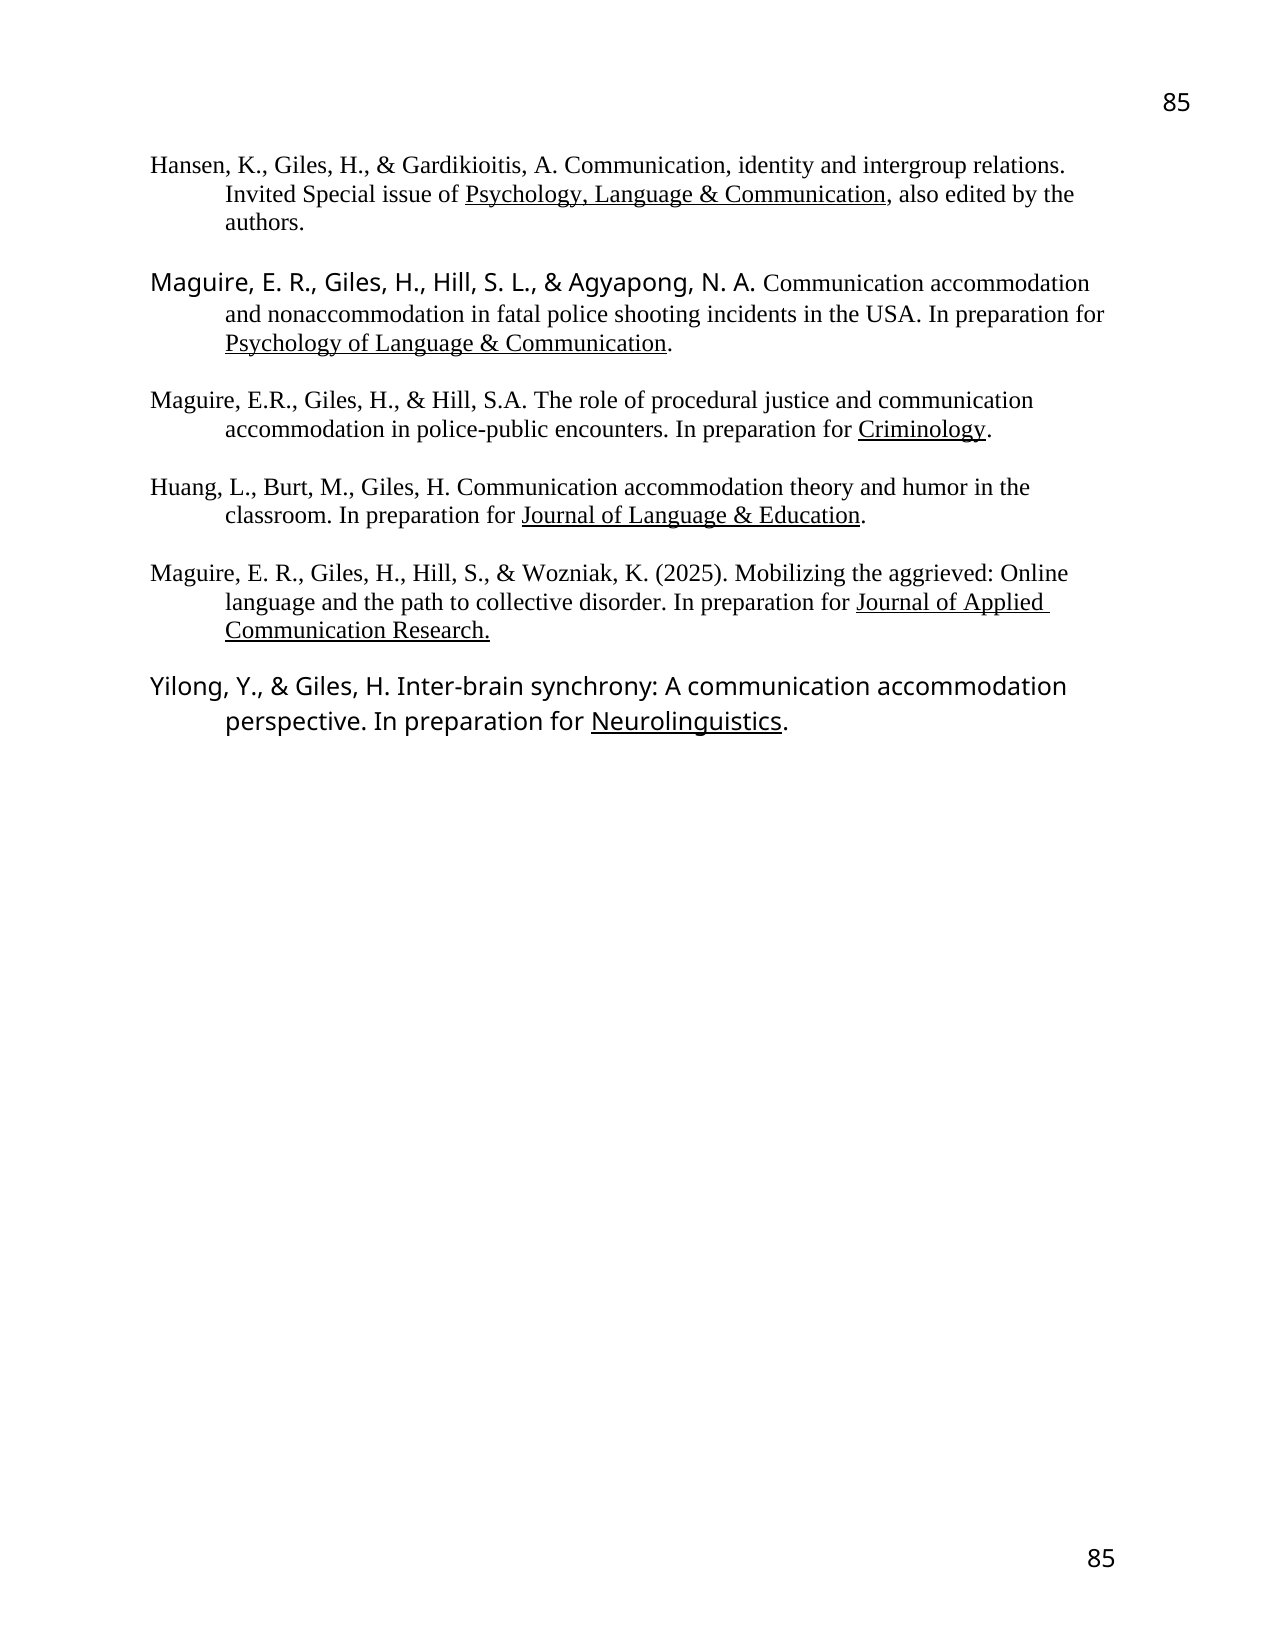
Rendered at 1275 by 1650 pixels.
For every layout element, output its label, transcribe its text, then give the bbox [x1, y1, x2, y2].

text Maguire, E. R., Giles, H., Hill, S., & Wozniak, K. (2025). Mobilizing the aggrieved: Online language and the path to collective disorder. In preparation for Journal of Applied Communication Research. [150, 558, 1116, 644]
text Hansen, K., Giles, H., & Gardikioitis, A. Communication, identity and intergroup relations. Invited Special issue of Psychology, Language & Communication, also edited by the authors. [150, 150, 1116, 236]
text Maguire, E. R., Giles, H., Hill, S. L., & Agyapong, N. A. Communication accommodation and nonaccommodation in fatal police shooting incidents in the USA. In preparation for Psychology of Language & Communication. [150, 265, 1116, 357]
text Maguire, E.R., Giles, H., & Hill, S.A. The role of procedural justice and communication accommodation in police-public encounters. In preparation for Criminology. [150, 385, 1116, 443]
text Huang, L., Burt, M., Giles, H. Communication accommodation theory and humor in the classroom. In preparation for Journal of Language & Education. [150, 472, 1113, 529]
text Yilong, Y., & Giles, H. Inter-brain synchrony: A communication accommodation perspective. In preparation for Neurolinguistics. [150, 669, 1116, 737]
